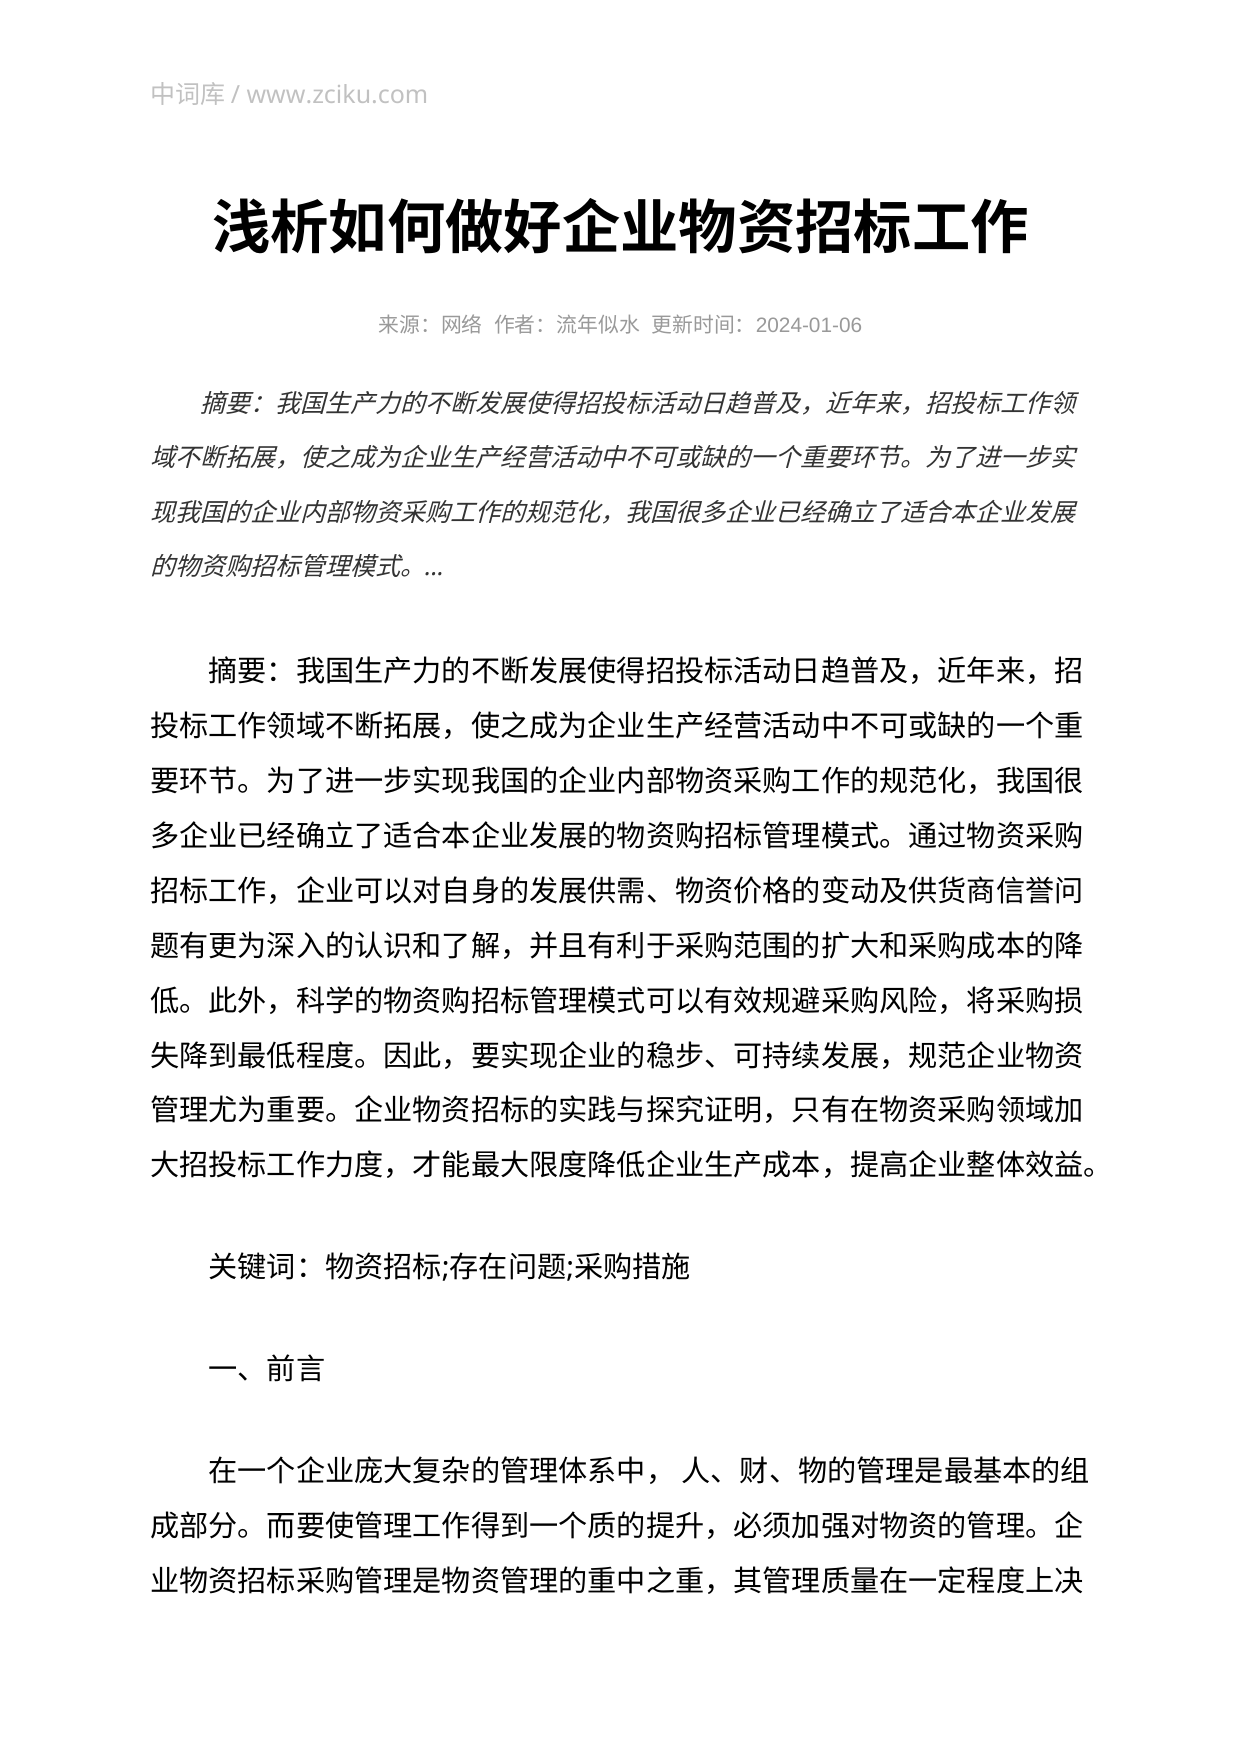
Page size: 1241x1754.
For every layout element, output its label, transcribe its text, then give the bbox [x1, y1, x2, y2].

subtitle 浅析如何做好企业物资招标工作 [150, 181, 1090, 266]
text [150, 1447, 1090, 1599]
text 一、前言 [150, 1346, 1090, 1388]
text 摘要：我国生产力的不断发展使得招投标活动日趋普及，近年来，招投标工作领域不断拓展，使之成为企业生产经营活动中不可或缺的一个重要环节。为了进一步实现我国的企业内部物资采购工作的规范化，我国很多企业已经确立了适合本企业发展的物资购招标管理模式。通过物资采购招标工作，企业可以对自身的发展供需、物资价格的变动及供货商信誉问题有更为深入的认识和了解，并且有利于采购范围的扩大和采购成本的降低。此外，科学的物资购招标管理模式可以有效规避采购风险，将采购损失降到最低程度。因此，要实现企业的稳步、可持续发展，规范企业物资管理尤为重要。企业物资招标的实践与探究证明，只有在物资采购领域加大招投标工作力度，才能最大限度降低企业生产成本，提高企业整体效益。 [150, 648, 1090, 1184]
text 摘要：我国生产力的不断发展使得招投标活动日趋普及，近年来，招投标工作领域不断拓展，使之成为企业生产经营活动中不可或缺的一个重要环节。为了进一步实现我国的企业内部物资采购工作的规范化，我国很多企业已经确立了适合本企业发展的物资购招标管理模式。... [150, 383, 1090, 583]
text 来源：网络 作者：流年似水 更新时间：2024-01-06 [150, 313, 1090, 337]
text 关键词：物资招标;存在问题;采购措施 [150, 1244, 1090, 1286]
